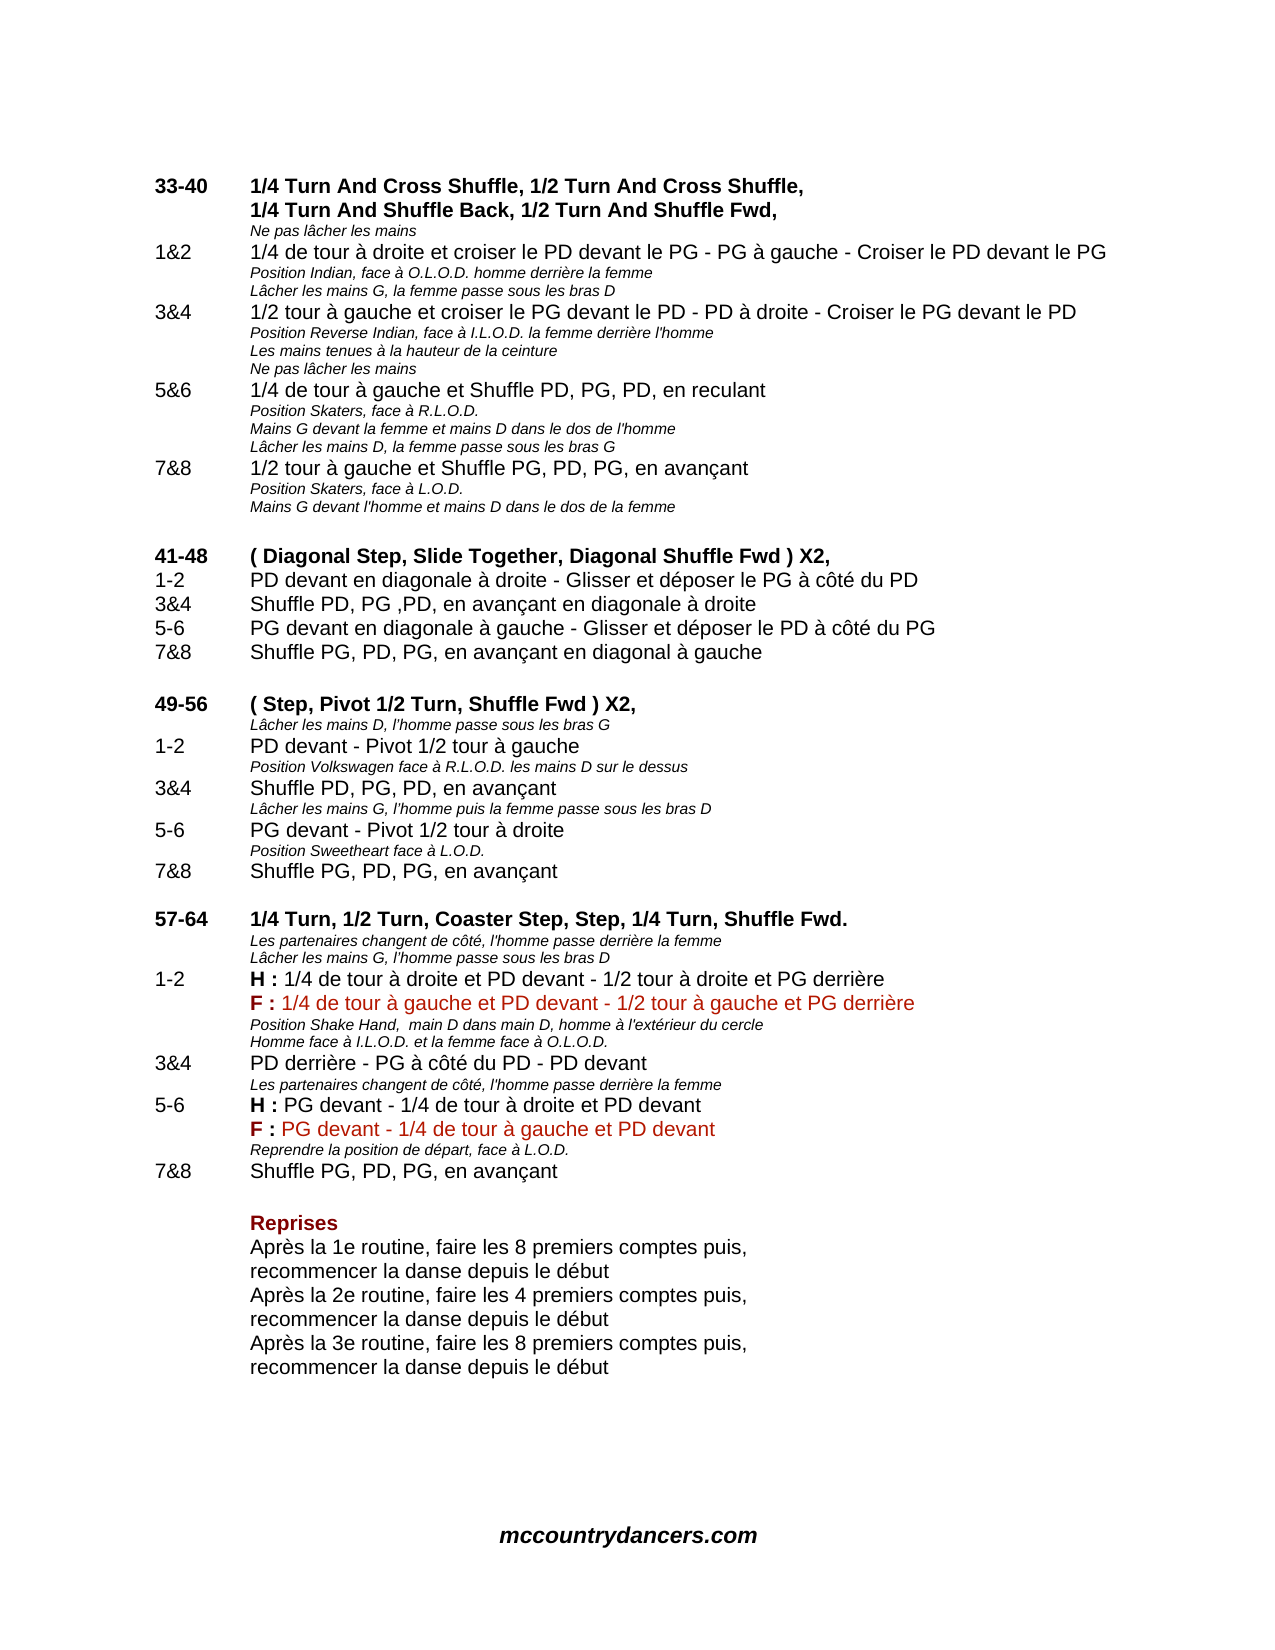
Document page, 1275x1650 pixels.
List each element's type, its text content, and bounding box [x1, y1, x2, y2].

text Reprendre la position de départ, face à L.O.D. [59, 1141, 1200, 1159]
text Lâcher les mains G, la femme passe sous les bras D [59, 282, 1200, 299]
text recommencer la danse depuis le début [59, 1259, 1200, 1283]
text 7&8 Shuffle PG, PD, PG, en avançant en diagonal à gauche [59, 639, 1200, 663]
text Ne pas lâcher les mains [59, 222, 1200, 239]
text Position Shake Hand, main D dans main D, homme à l'extérieur du cercle [59, 1015, 1200, 1033]
text Position Skaters, face à R.L.O.D. [59, 402, 1200, 419]
text 3&4 PD derrière - PG à côté du PD - PD devant [59, 1051, 1200, 1075]
text 1-2 H : 1/4 de tour à droite et PD devant - 1/2 tour à droite et PG derrière [59, 967, 1200, 991]
text Position Sweetheart face à L.O.D. [59, 841, 1200, 859]
text 5-6 H : PG devant - 1/4 de tour à droite et PD devant [59, 1093, 1200, 1117]
text 3&4 1/2 tour à gauche et croiser le PG devant le PD - PD à droite - Croiser le PG devant le PD [59, 299, 1200, 323]
text 7&8 Shuffle PG, PD, PG, en avançant [59, 1159, 1200, 1183]
text 3&4 Shuffle PD, PG ,PD, en avançant en diagonale à droite [59, 592, 1200, 616]
text 41-48 ( Diagonal Step, Slide Together, Diagonal Shuffle Fwd ) X2, [59, 544, 1200, 568]
text Homme face à I.L.O.D. et la femme face à O.L.O.D. [59, 1033, 1200, 1051]
text Après la 2e routine, faire les 4 premiers comptes puis, [59, 1283, 1200, 1307]
text Position Skaters, face à L.O.D. [59, 479, 1200, 498]
text Après la 1e routine, faire les 8 premiers comptes puis, [59, 1235, 1200, 1259]
text 5-6 PG devant - Pivot 1/2 tour à droite [59, 817, 1200, 841]
text 1-2 PD devant - Pivot 1/2 tour à gauche [59, 733, 1200, 757]
text Lâcher les mains G, l’homme passe sous les bras D [59, 949, 1200, 967]
text Lâcher les mains D, la femme passe sous les bras G [59, 438, 1200, 456]
text 1/4 Turn And Shuffle Back, 1/2 Turn And Shuffle Fwd, [59, 198, 1200, 222]
text Position Indian, face à O.L.O.D. homme derrière la femme [59, 263, 1200, 282]
text 7&8 1/2 tour à gauche et Shuffle PG, PD, PG, en avançant [59, 456, 1200, 479]
text Mains G devant l'homme et mains D dans le dos de la femme [59, 498, 1200, 516]
text Les partenaires changent de côté, l'homme passe derrière la femme [59, 931, 1200, 949]
text 1-2 PD devant en diagonale à droite - Glisser et déposer le PG à côté du PD [59, 568, 1200, 592]
text 49-56 ( Step, Pivot 1/2 Turn, Shuffle Fwd ) X2, [59, 691, 1200, 715]
text Reprises [59, 1211, 1200, 1235]
text Les mains tenues à la hauteur de la ceinture [59, 342, 1200, 359]
text 7&8 Shuffle PG, PD, PG, en avançant [59, 859, 1200, 883]
text Lâcher les mains G, l’homme puis la femme passe sous les bras D [59, 799, 1200, 817]
text Position Reverse Indian, face à I.L.O.D. la femme derrière l'homme [59, 323, 1200, 342]
text 1&2 1/4 de tour à droite et croiser le PD devant le PG - PG à gauche - Croiser le PD devant le PG [59, 239, 1200, 263]
text Lâcher les mains D, l’homme passe sous les bras G [59, 715, 1200, 733]
text 33-40 1/4 Turn And Cross Shuffle, 1/2 Turn And Cross Shuffle, [59, 174, 1200, 198]
text F : PG devant - 1/4 de tour à gauche et PD devant [59, 1117, 1200, 1141]
text F : 1/4 de tour à gauche et PD devant - 1/2 tour à gauche et PG derrière [59, 991, 1200, 1015]
text Position Volkswagen face à R.L.O.D. les mains D sur le dessus [59, 757, 1200, 775]
text Ne pas lâcher les mains [59, 359, 1200, 378]
text recommencer la danse depuis le début [59, 1355, 1200, 1379]
text recommencer la danse depuis le début [59, 1307, 1200, 1331]
text Mains G devant la femme et mains D dans le dos de l'homme [59, 419, 1200, 438]
text Après la 3e routine, faire les 8 premiers comptes puis, [59, 1331, 1200, 1355]
text 5&6 1/4 de tour à gauche et Shuffle PD, PG, PD, en reculant [59, 378, 1200, 402]
text 57-64 1/4 Turn, 1/2 Turn, Coaster Step, Step, 1/4 Turn, Shuffle Fwd. [59, 907, 1200, 931]
text Les partenaires changent de côté, l'homme passe derrière la femme [59, 1075, 1200, 1093]
text 3&4 Shuffle PD, PG, PD, en avançant [59, 775, 1200, 799]
text 5-6 PG devant en diagonale à gauche - Glisser et déposer le PD à côté du PG [59, 616, 1200, 639]
